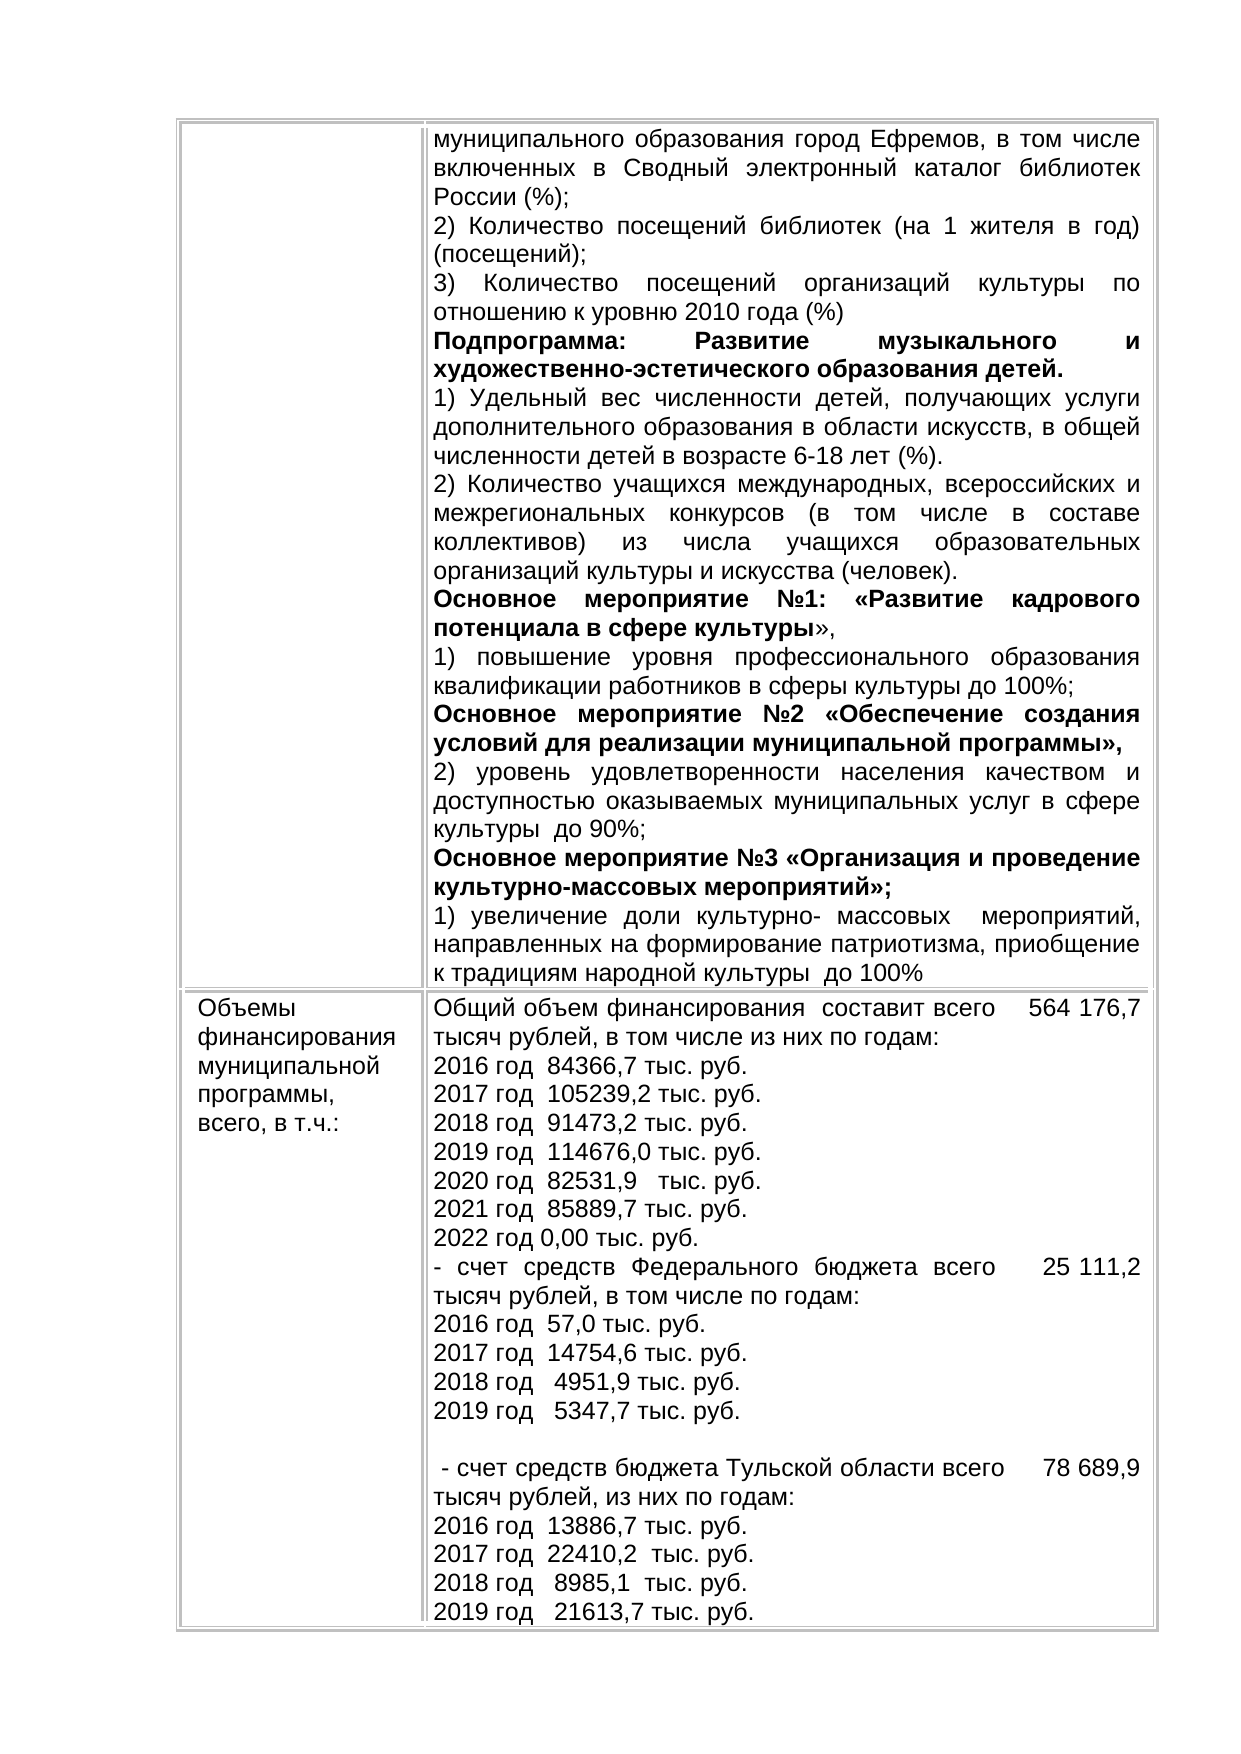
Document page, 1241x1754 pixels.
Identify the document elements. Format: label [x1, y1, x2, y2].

table_cell [424, 987, 1156, 1626]
table_cell [182, 124, 424, 987]
table_cell [179, 987, 424, 1626]
table_cell [424, 120, 1156, 987]
